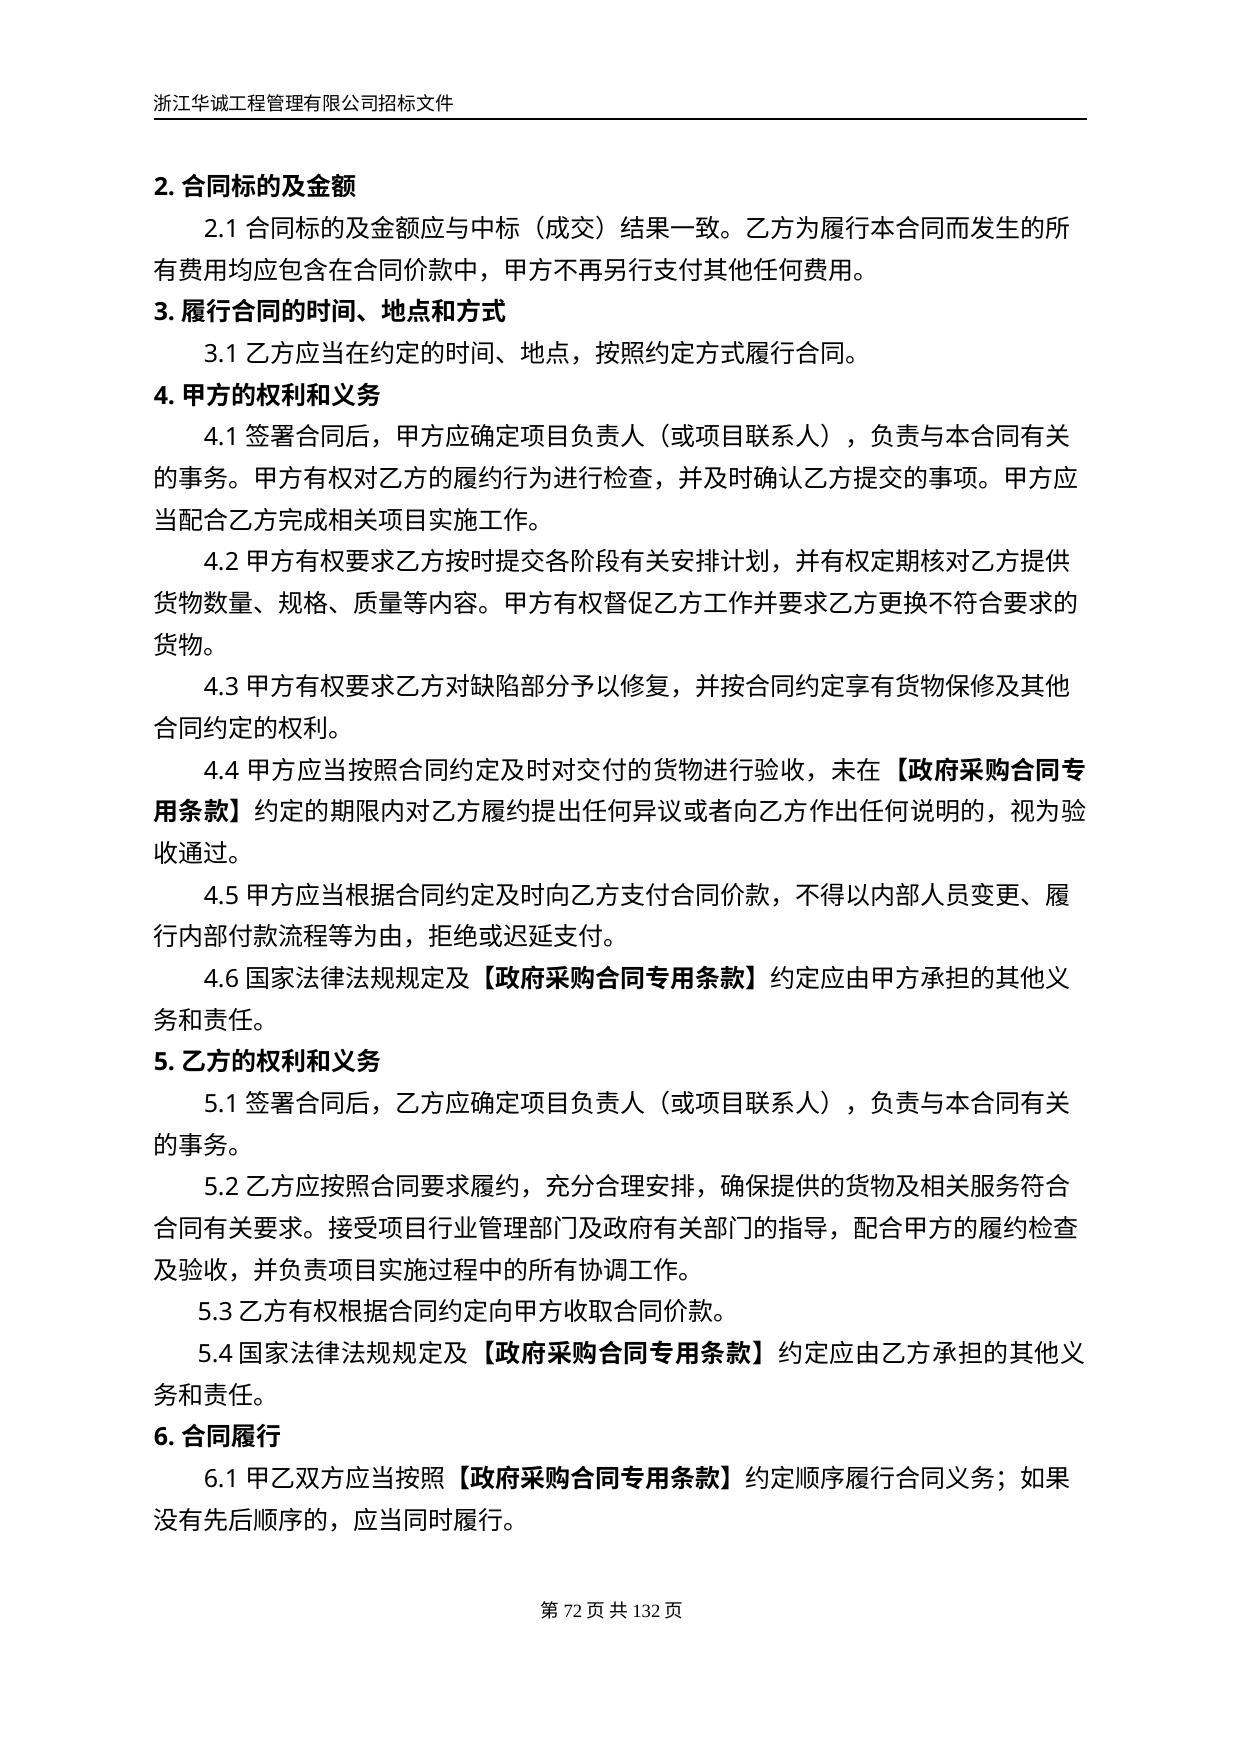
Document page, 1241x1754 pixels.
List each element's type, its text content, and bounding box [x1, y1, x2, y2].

text 3. 履行合同的时间、地点和方式 [153, 287, 1087, 329]
text 5.2 乙方应按照合同要求履约，充分合理安排，确保提供的货物及相关服务符合合同有关要求。接受项目行业管理部门及政府有关部门的指导，配合甲方的履约检查及验收，并负责项目实施过程中的所有协调工作。 [153, 1162, 1087, 1287]
text 4.5 甲方应当根据合同约定及时向乙方支付合同价款，不得以内部人员变更、履行内部付款流程等为由，拒绝或迟延支付。 [153, 871, 1087, 954]
list 合同履行 [153, 1412, 1087, 1454]
text 4. 甲方的权利和义务 [153, 371, 1087, 412]
text 5.3乙方有权根据合同约定向甲方收取合同价款。 [153, 1287, 1087, 1329]
text 5. 乙方的权利和义务 [153, 1037, 1087, 1079]
text 4.3 甲方有权要求乙方对缺陷部分予以修复，并按合同约定享有货物保修及其他合同约定的权利。 [153, 662, 1087, 746]
text 5.4国家法律法规规定及【政府采购合同专用条款】约定应由乙方承担的其他义务和责任。 [153, 1329, 1087, 1412]
list 合同标的及金额 [153, 162, 1087, 204]
text 3.1 乙方应当在约定的时间、地点，按照约定方式履行合同。 [153, 329, 1087, 371]
text 4.1 签署合同后，甲方应确定项目负责人（或项目联系人），负责与本合同有关的事务。甲方有权对乙方的履约行为进行检查，并及时确认乙方提交的事项。甲方应当配合乙方完成相关项目实施工作。 [153, 412, 1087, 537]
text 4.6 国家法律法规规定及【政府采购合同专用条款】约定应由甲方承担的其他义务和责任。 [153, 954, 1087, 1037]
text 4.4 甲方应当按照合同约定及时对交付的货物进行验收，未在【政府采购合同专用条款】约定的期限内对乙方履约提出任何异议或者向乙方作出任何说明的，视为验收通过。 [153, 746, 1087, 871]
text 2.1 合同标的及金额应与中标（成交）结果一致。乙方为履行本合同而发生的所有费用均应包含在合同价款中，甲方不再另行支付其他任何费用。 [153, 204, 1087, 287]
text 6.1 甲乙双方应当按照【政府采购合同专用条款】约定顺序履行合同义务；如果没有先后顺序的，应当同时履行。 [153, 1454, 1087, 1537]
text 5.1 签署合同后，乙方应确定项目负责人（或项目联系人），负责与本合同有关的事务。 [153, 1079, 1087, 1162]
text 4.2 甲方有权要求乙方按时提交各阶段有关安排计划，并有权定期核对乙方提供货物数量、规格、质量等内容。甲方有权督促乙方工作并要求乙方更换不符合要求的货物。 [153, 537, 1087, 662]
